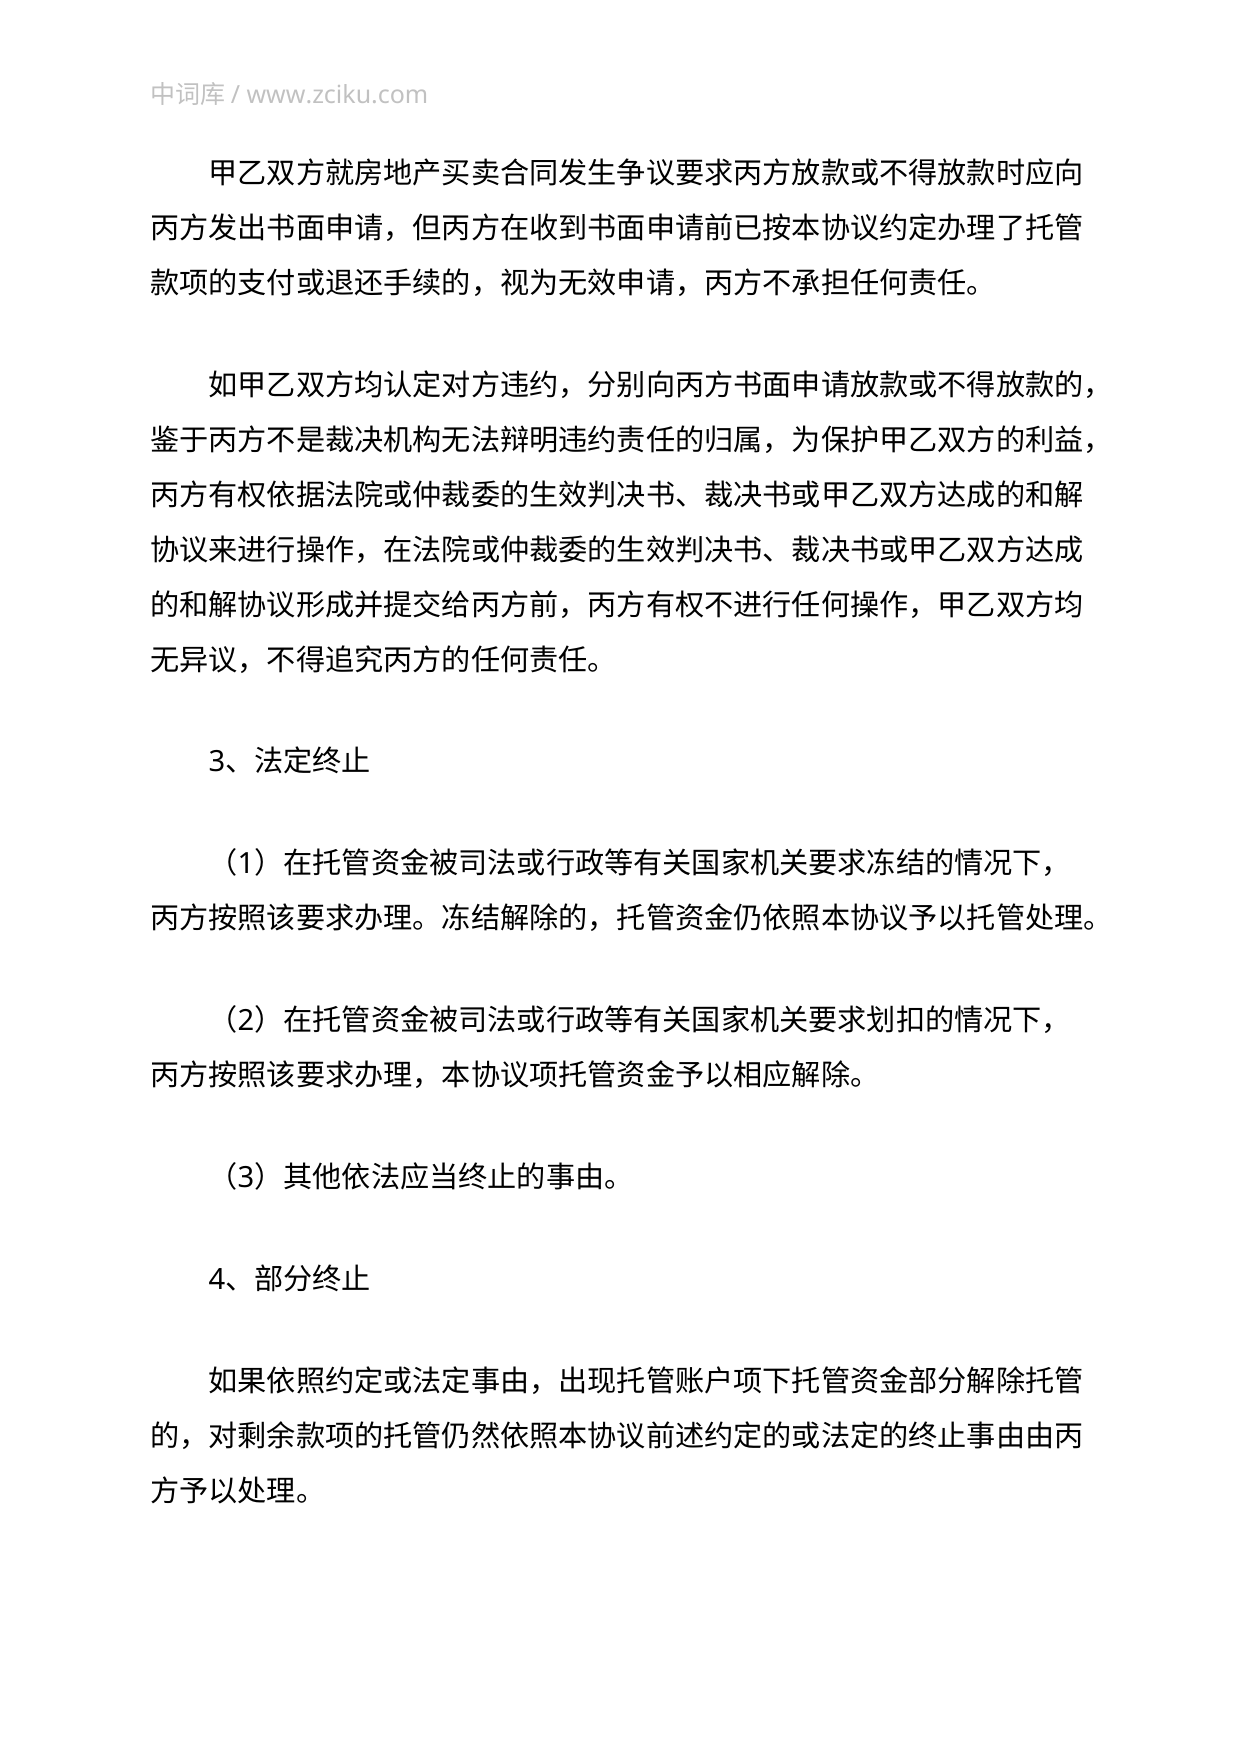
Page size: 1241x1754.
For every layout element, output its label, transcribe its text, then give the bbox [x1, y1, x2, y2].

text 4、部分终止 [150, 1255, 1090, 1298]
text （1）在托管资金被司法或行政等有关国家机关要求冻结的情况下，丙方按照该要求办理。冻结解除的，托管资金仍依照本协议予以托管处理。 [150, 840, 1090, 937]
text 3、法定终止 [150, 738, 1090, 780]
text 如果依照约定或法定事由，出现托管账户项下托管资金部分解除托管的，对剩余款项的托管仍然依照本协议前述约定的或法定的终止事由由丙方予以处理。 [150, 1357, 1090, 1509]
text （2）在托管资金被司法或行政等有关国家机关要求划扣的情况下，丙方按照该要求办理，本协议项托管资金予以相应解除。 [150, 997, 1090, 1094]
text 甲乙双方就房地产买卖合同发生争议要求丙方放款或不得放款时应向丙方发出书面申请，但丙方在收到书面申请前已按本协议约定办理了托管款项的支付或退还手续的，视为无效申请，丙方不承担任何责任。 [150, 150, 1090, 302]
text （3）其他依法应当终止的事由。 [150, 1153, 1090, 1196]
text 如甲乙双方均认定对方违约，分别向丙方书面申请放款或不得放款的，鉴于丙方不是裁决机构无法辩明违约责任的归属，为保护甲乙双方的利益，丙方有权依据法院或仲裁委的生效判决书、裁决书或甲乙双方达成的和解协议来进行操作，在法院或仲裁委的生效判决书、裁决书或甲乙双方达成的和解协议形成并提交给丙方前，丙方有权不进行任何操作，甲乙双方均无异议，不得追究丙方的任何责任。 [150, 362, 1090, 678]
